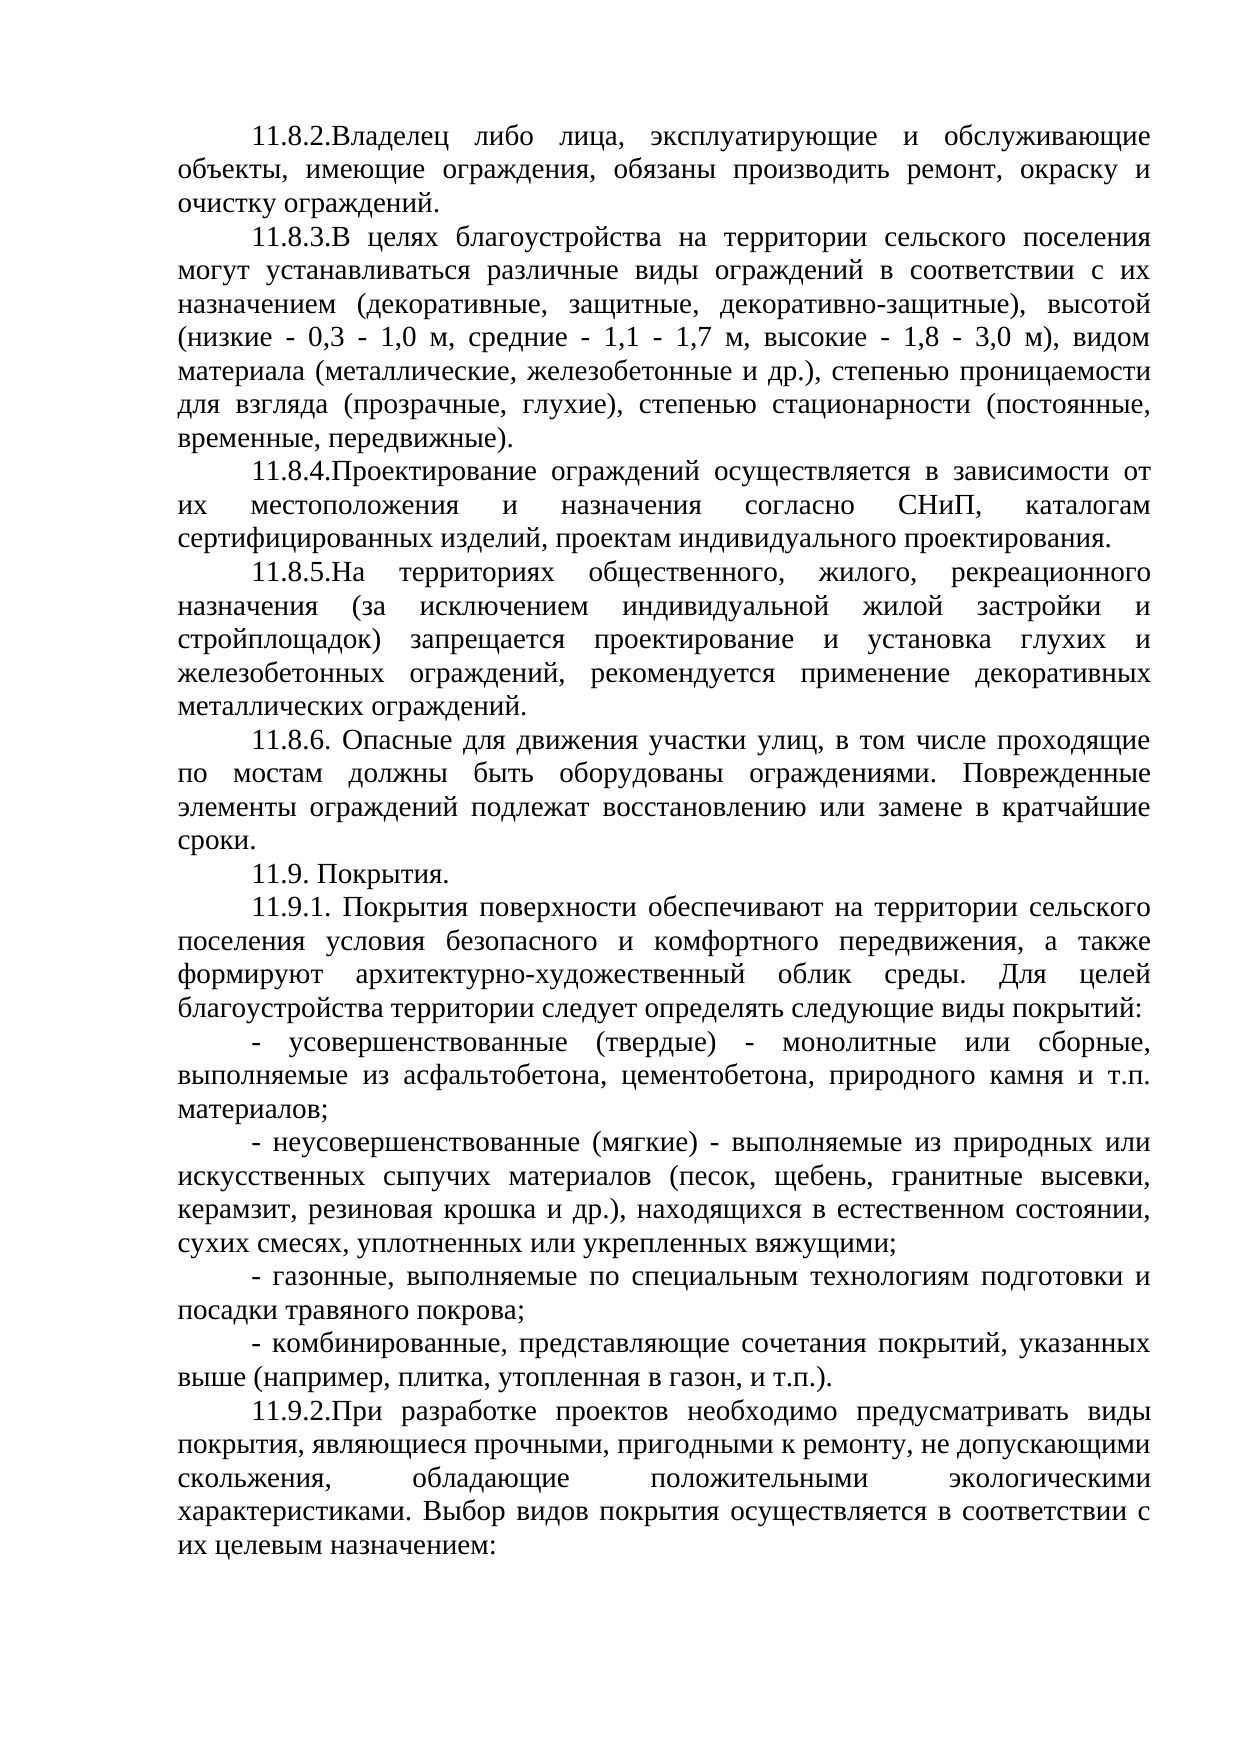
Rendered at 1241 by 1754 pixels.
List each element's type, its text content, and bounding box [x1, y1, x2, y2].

text - неусовершенствованные (мягкие) - выполняемые из природных или искусственных сыпучих материалов (песок, щебень, гранитные высевки, керамзит, резиновая крошка и др.), находящихся в естественном состоянии, сухих смесях, уплотненных или укрепленных вяжущими; [177, 1124, 1152, 1258]
text 11.9. Покрытия. [177, 856, 1152, 889]
text 11.8.4.Проектирование ограждений осуществляется в зависимости от их местоположения и назначения согласно СНиП, каталогам сертифицированных изделий, проектам индивидуального проектирования. [177, 453, 1152, 554]
text 11.8.3.В целях благоустройства на территории сельского поселения могут устанавливаться различные виды ограждений в соответствии с их назначением (декоративные, защитные, декоративно-защитные), высотой (низкие - 0,3 - 1,0 м, средние - 1,1 - 1,7 м, высокие - 1,8 - 3,0 м), видом материала (металлические, железобетонные и др.), степенью проницаемости для взгляда (прозрачные, глухие), степенью стационарности (постоянные, временные, передвижные). [177, 219, 1152, 453]
text 11.9.1. Покрытия поверхности обеспечивают на территории сельского поселения условия безопасного и комфортного передвижения, а также формируют архитектурно-художественный облик среды. Для целей благоустройства территории следует определять следующие виды покрытий: [177, 889, 1152, 1024]
text 11.8.6. Опасные для движения участки улиц, в том числе проходящие по мостам должны быть оборудованы ограждениями. Поврежденные элементы ограждений подлежат восстановлению или замене в кратчайшие сроки. [177, 722, 1152, 856]
text - комбинированные, представляющие сочетания покрытий, указанных выше (например, плитка, утопленная в газон, и т.п.). [177, 1326, 1152, 1393]
text 11.8.2.Владелец либо лица, эксплуатирующие и обслуживающие объекты, имеющие ограждения, обязаны производить ремонт, окраску и очистку ограждений. [177, 118, 1152, 219]
text - газонные, выполняемые по специальным технологиям подготовки и посадки травяного покрова; [177, 1258, 1152, 1326]
text 11.8.5.На территориях общественного, жилого, рекреационного назначения (за исключением индивидуальной жилой застройки и стройплощадок) запрещается проектирование и установка глухих и железобетонных ограждений, рекомендуется применение декоративных металлических ограждений. [177, 554, 1152, 722]
text 11.9.2.При разработке проектов необходимо предусматривать виды покрытия, являющиеся прочными, пригодными к ремонту, не допускающими скольжения, обладающие положительными экологическими характеристиками. Выбор видов покрытия осуществляется в соответствии с их целевым назначением: [177, 1393, 1152, 1560]
text - усовершенствованные (твердые) - монолитные или сборные, выполняемые из асфальтобетона, цементобетона, природного камня и т.п. материалов; [177, 1024, 1152, 1124]
